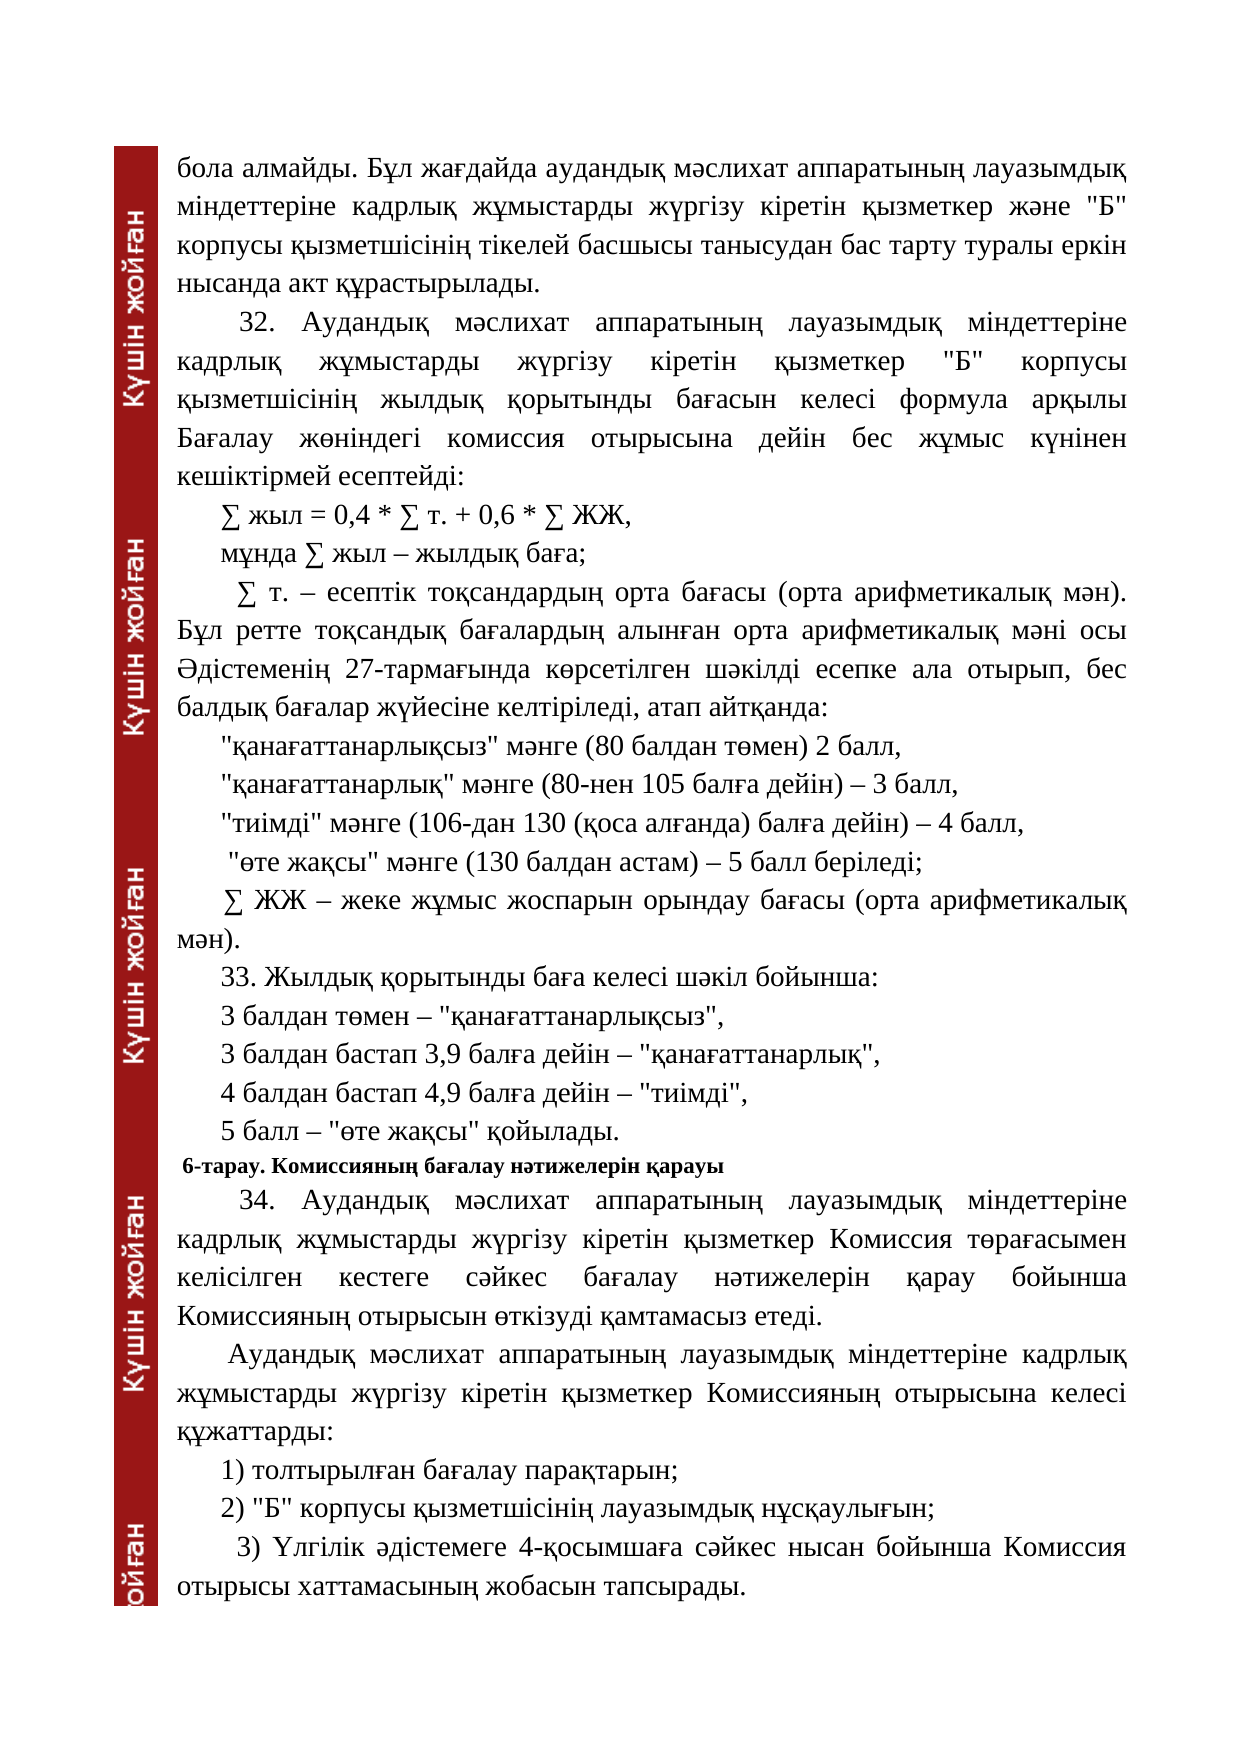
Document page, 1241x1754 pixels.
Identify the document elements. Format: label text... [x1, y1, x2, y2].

picture [114, 800, 158, 805]
text 2) "Б" корпусы қызметшісінің лауазымдық нұсқаулығын; [112, 1491, 1128, 1524]
picture [114, 1070, 158, 1075]
text 1) толтырылған бағалау парақтарын; [112, 1452, 1128, 1486]
text "тиімді" мәнге (106-дан 130 (қоса алғанда) балға дейін) – 4 балл, [112, 805, 1128, 839]
picture [114, 569, 158, 574]
picture [114, 1108, 158, 1113]
text ∑ жыл = 0,4 * ∑ т. + 0,6 * ∑ ЖЖ, [112, 497, 1128, 530]
text 3 балдан бастап 3,9 балға дейін – "қанағаттанарлық", [112, 1036, 1128, 1070]
picture [114, 954, 158, 959]
picture [114, 1178, 158, 1182]
text 3) Үлгілік әдістемеге 4-қосымшаға сәйкес нысан бойынша Комиссия отырысы хаттамасының жобасын тапсырады. [112, 1529, 1128, 1601]
text "қанағаттанарлықсыз" мәнге (80 балдан төмен) 2 балл, [112, 728, 1128, 762]
picture [114, 1447, 158, 1452]
picture [114, 1331, 158, 1336]
picture [114, 530, 158, 535]
text 32. Аудандық мәслихат аппаратының лауазымдық міндеттеріне кадрлық жұмыстарды жүргізу кіретін қызметкер "Б" корпусы қызметшісінің жылдық қорытынды бағасын келесі формула арқылы Бағалау жөніндегі комиссия отырысына дейін бес жұмыс күнінен кешіктірмей есептейді: [112, 304, 1128, 492]
picture [114, 1147, 158, 1152]
text "қанағаттанарлық" мәнге (80-нен 105 балға дейін) – 3 балл, [112, 767, 1128, 800]
text 3 балдан төмен – "қанағаттанарлықсыз", [112, 998, 1128, 1031]
text ∑ т. – есептік тоқсандардың орта бағасы (орта арифметикалық мән). Бұл ретте тоқсандық бағалардың алынған орта арифметикалық мәні осы Әдістеменің 27-тармағында көрсетілген шәкілді есепке ала отырып, бес балдық бағалар жүйесіне келтіріледі, атап айтқанда: [112, 574, 1128, 723]
picture [114, 146, 158, 150]
picture [114, 1524, 158, 1529]
text 6-тарау. Комиссияның бағалау нәтижелерін қарауы [112, 1152, 1128, 1178]
picture [114, 839, 158, 844]
picture [114, 723, 158, 728]
picture [114, 1601, 158, 1606]
picture [114, 1486, 158, 1491]
text мұнда ∑ жыл – жылдық баға; [112, 535, 1128, 569]
picture [114, 1031, 158, 1036]
picture [114, 993, 158, 998]
text ∑ ЖЖ – жеке жұмыс жоспарын орындау бағасы (орта арифметикалық мән). [112, 882, 1128, 954]
text 33. Жылдық қорытынды баға келесі шәкіл бойынша: [112, 959, 1128, 993]
text 5 балл – "өте жақсы" қойылады. [112, 1113, 1128, 1147]
picture [114, 299, 158, 304]
picture [114, 762, 158, 767]
text "өте жақсы" мәнге (130 балдан астам) – 5 балл беріледі; [112, 844, 1128, 877]
text 34. Аудандық мәслихат аппаратының лауазымдық міндеттеріне кадрлық жұмыстарды жүргізу кіретін қызметкер Комиссия төрағасымен келісілген кестеге сәйкес бағалау нәтижелерін қарау бойынша Комиссияның отырысын өткізуді қамтамасыз етеді. [112, 1182, 1128, 1331]
text 4 балдан бастап 4,9 балға дейін – "тиімді", [112, 1075, 1128, 1108]
picture [114, 492, 158, 497]
picture [114, 877, 158, 882]
text Аудандық мәслихат аппаратының лауазымдық міндеттеріне кадрлық жұмыстарды жүргізу кіретін қызметкер Комиссияның отырысына келесі құжаттарды: [112, 1336, 1128, 1447]
